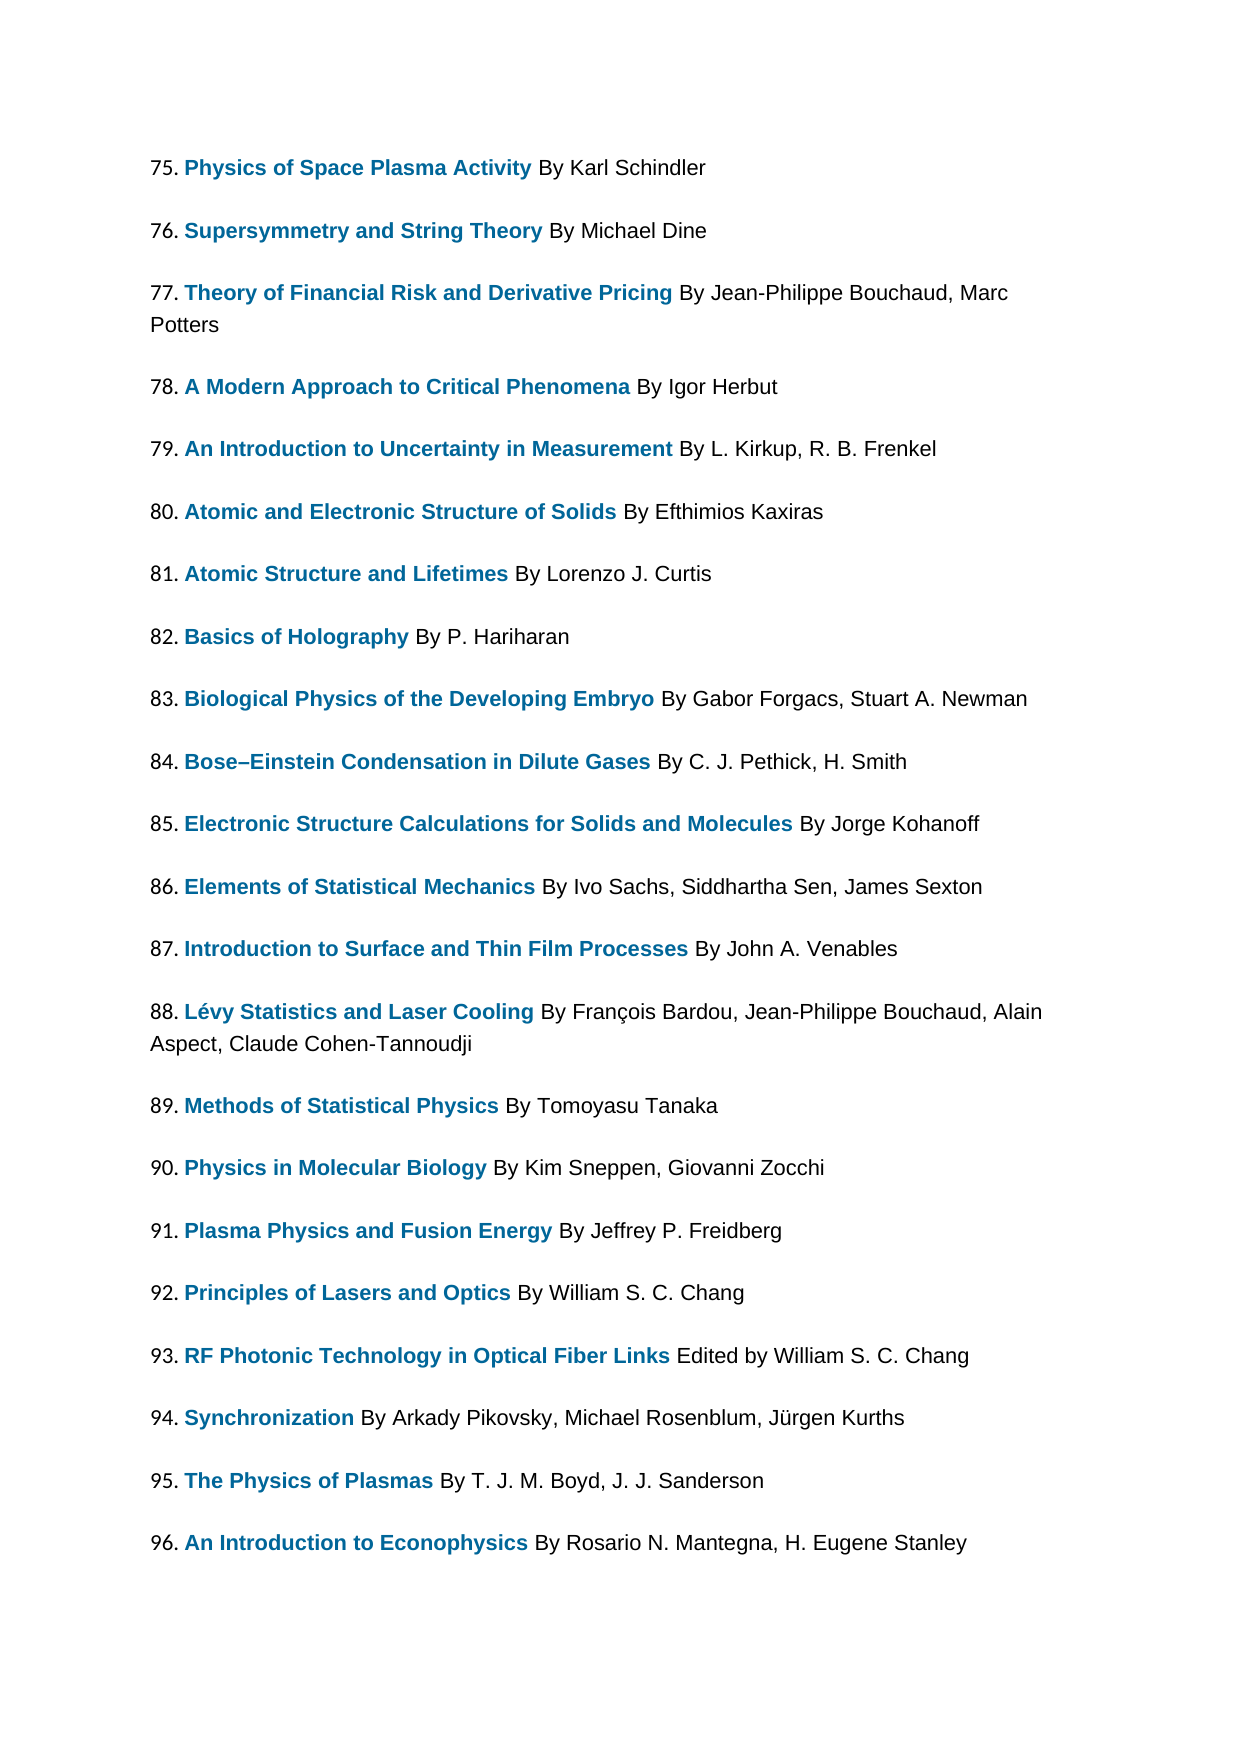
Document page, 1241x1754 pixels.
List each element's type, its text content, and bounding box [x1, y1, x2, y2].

text 91. Plasma Physics and Fusion Energy By Jeffrey P. Freidberg [150, 1212, 1076, 1244]
text 77. Theory of Financial Risk and Derivative Pricing By Jean-Philippe Bouchaud, Marc Potters [150, 275, 1076, 337]
text 92. Principles of Lasers and Optics By William S. C. Chang [150, 1275, 1076, 1306]
text 86. Elements of Statistical Mechanics By Ivo Sachs, Siddhartha Sen, James Sexton [150, 869, 1076, 900]
text 79. An Introduction to Uncertainty in Measurement By L. Kirkup, R. B. Frenkel [150, 431, 1076, 462]
text 95. The Physics of Plasmas By T. J. M. Boyd, J. J. Sanderson [150, 1462, 1076, 1494]
text 88. Lévy Statistics and Laser Cooling By François Bardou, Jean-Philippe Bouchaud, Alain Aspect, Claude Cohen-Tannoudji [150, 994, 1076, 1056]
text 84. Bose–Einstein Condensation in Dilute Gases By C. J. Pethick, H. Smith [150, 744, 1076, 775]
text 87. Introduction to Surface and Thin Film Processes By John A. Venables [150, 931, 1076, 962]
text 94. Synchronization By Arkady Pikovsky, Michael Rosenblum, Jürgen Kurths [150, 1400, 1076, 1431]
text 78. A Modern Approach to Critical Phenomena By Igor Herbut [150, 369, 1076, 400]
text 82. Basics of Holography By P. Hariharan [150, 619, 1076, 650]
text 90. Physics in Molecular Biology By Kim Sneppen, Giovanni Zocchi [150, 1150, 1076, 1181]
text 96. An Introduction to Econophysics By Rosario N. Mantegna, H. Eugene Stanley [150, 1525, 1076, 1556]
text 93. RF Photonic Technology in Optical Fiber Links Edited by William S. C. Chang [150, 1337, 1076, 1369]
text 76. Supersymmetry and String Theory By Michael Dine [150, 212, 1076, 244]
text 85. Electronic Structure Calculations for Solids and Molecules By Jorge Kohanoff [150, 806, 1076, 837]
text 89. Methods of Statistical Physics By Tomoyasu Tanaka [150, 1087, 1076, 1119]
text 81. Atomic Structure and Lifetimes By Lorenzo J. Curtis [150, 556, 1076, 587]
text 83. Biological Physics of the Developing Embryo By Gabor Forgacs, Stuart A. Newman [150, 681, 1076, 712]
text 80. Atomic and Electronic Structure of Solids By Efthimios Kaxiras [150, 494, 1076, 525]
text 75. Physics of Space Plasma Activity By Karl Schindler [150, 150, 1076, 181]
